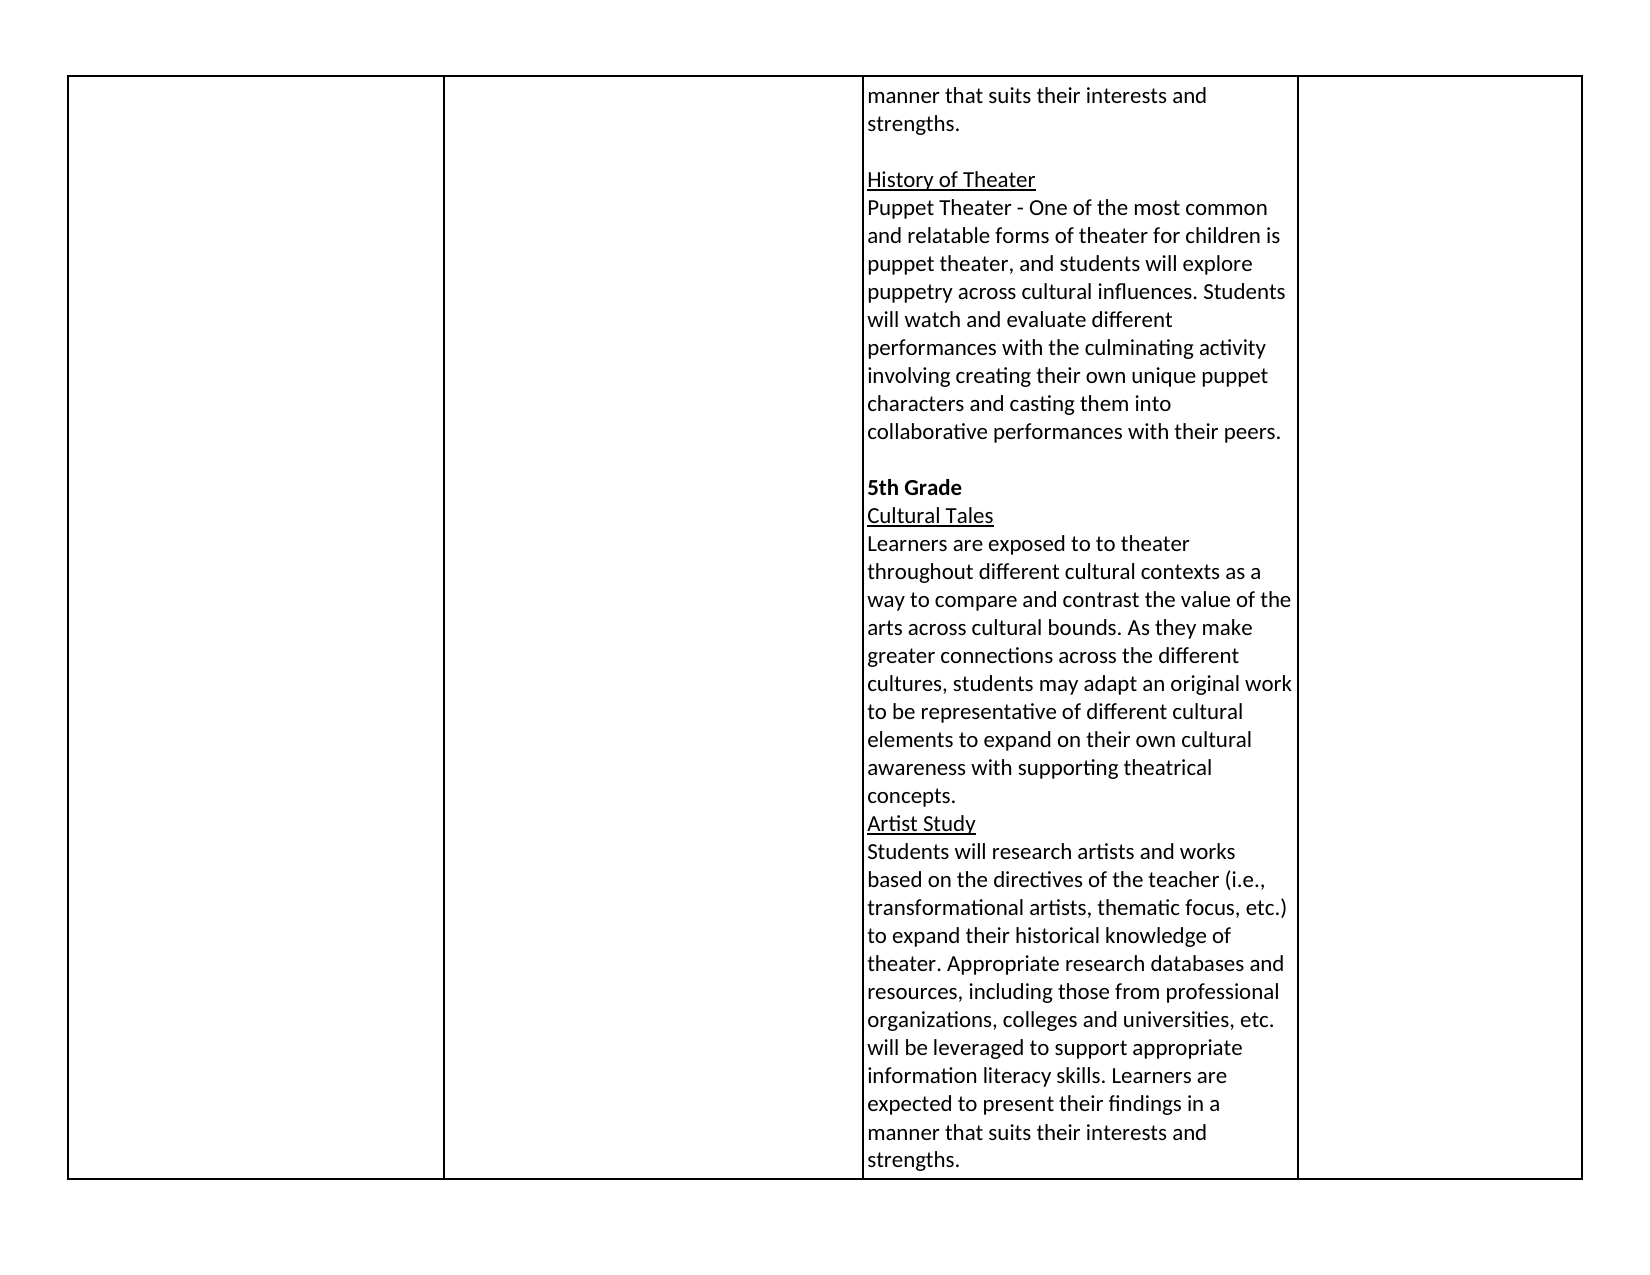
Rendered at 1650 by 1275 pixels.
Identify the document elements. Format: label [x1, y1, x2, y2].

table_cell [1299, 77, 1581, 1177]
table_cell [445, 77, 862, 1177]
table_cell [864, 77, 1297, 1177]
table_cell [69, 77, 443, 1177]
